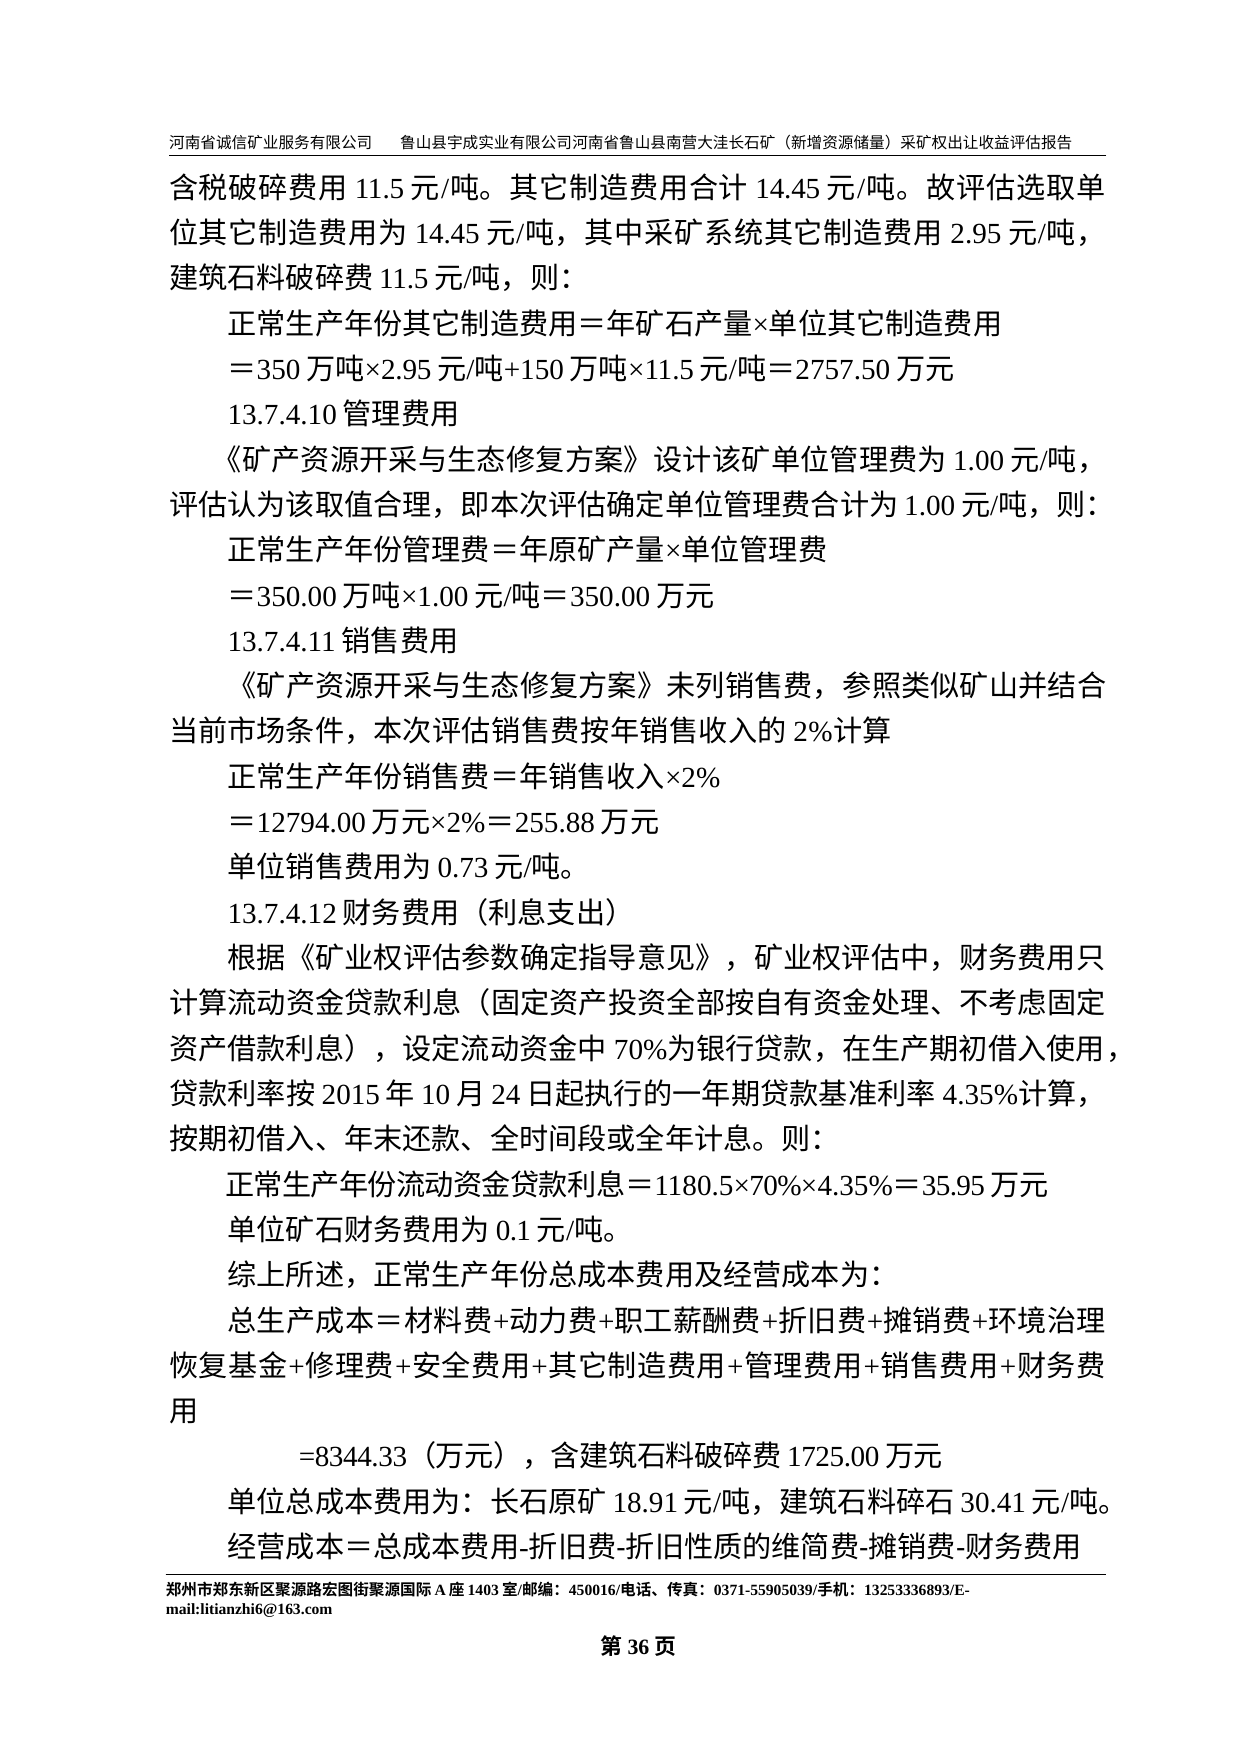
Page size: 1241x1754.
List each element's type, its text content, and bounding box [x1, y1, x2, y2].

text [169, 163, 1106, 299]
text 单位矿石财务费用为0.1元/吨。 [169, 1205, 1106, 1250]
text 单位销售费用为0.73元/吨。 [169, 842, 1106, 888]
text 经营成本＝总成本费用-折旧费-折旧性质的维简费-摊销费-财务费用 [169, 1522, 1106, 1567]
text 13.7.4.11销售费用 [169, 616, 1106, 661]
text 单位总成本费用为：长石原矿18.91元/吨，建筑石料碎石30.41元/吨。 [169, 1477, 1106, 1522]
text 总生产成本＝材料费+动力费+职工薪酬费+折旧费+摊销费+环境治理恢复基金+修理费+安全费用+其它制造费用+管理费用+销售费用+财务费用 [169, 1296, 1106, 1432]
text ＝12794.00万元×2%＝255.88万元 [169, 797, 1106, 842]
text 《矿产资源开采与生态修复方案》未列销售费，参照类似矿山并结合当前市场条件，本次评估销售费按年销售收入的2%计算 [169, 661, 1106, 752]
text ＝350.00万吨×1.00元/吨＝350.00万元 [169, 571, 1106, 616]
text ＝350万吨×2.95元/吨+150万吨×11.5元/吨＝2757.50万元 [169, 344, 1106, 389]
text 《矿产资源开采与生态修复方案》设计该矿单位管理费为1.00元/吨，评估认为该取值合理，即本次评估确定单位管理费合计为1.00元/吨，则： [169, 435, 1106, 525]
text 正常生产年份流动资金贷款利息＝1180.5×70%×4.35%＝35.95万元 [169, 1160, 1106, 1205]
text 正常生产年份销售费＝年销售收入×2% [169, 752, 1106, 797]
text =8344.33（万元），含建筑石料破碎费1725.00万元 [228, 1432, 1106, 1477]
text 13.7.4.10管理费用 [169, 389, 1106, 435]
text 正常生产年份管理费＝年原矿产量×单位管理费 [169, 525, 1106, 571]
text 13.7.4.12财务费用（利息支出） [169, 888, 1106, 933]
text 正常生产年份其它制造费用＝年矿石产量×单位其它制造费用 [169, 299, 1106, 344]
text 综上所述，正常生产年份总成本费用及经营成本为： [169, 1250, 1106, 1296]
text 根据《矿业权评估参数确定指导意见》，矿业权评估中，财务费用只计算流动资金贷款利息（固定资产投资全部按自有资金处理、不考虑固定资产借款利息），设定流动资金中70%为银行贷款，在生产期初借入使用，贷款利率按2015年10月24日起执行的一年期贷款基准利率4.35%计算，按期初借入、年末还款、全时间段或全年计息。则： [169, 933, 1106, 1160]
